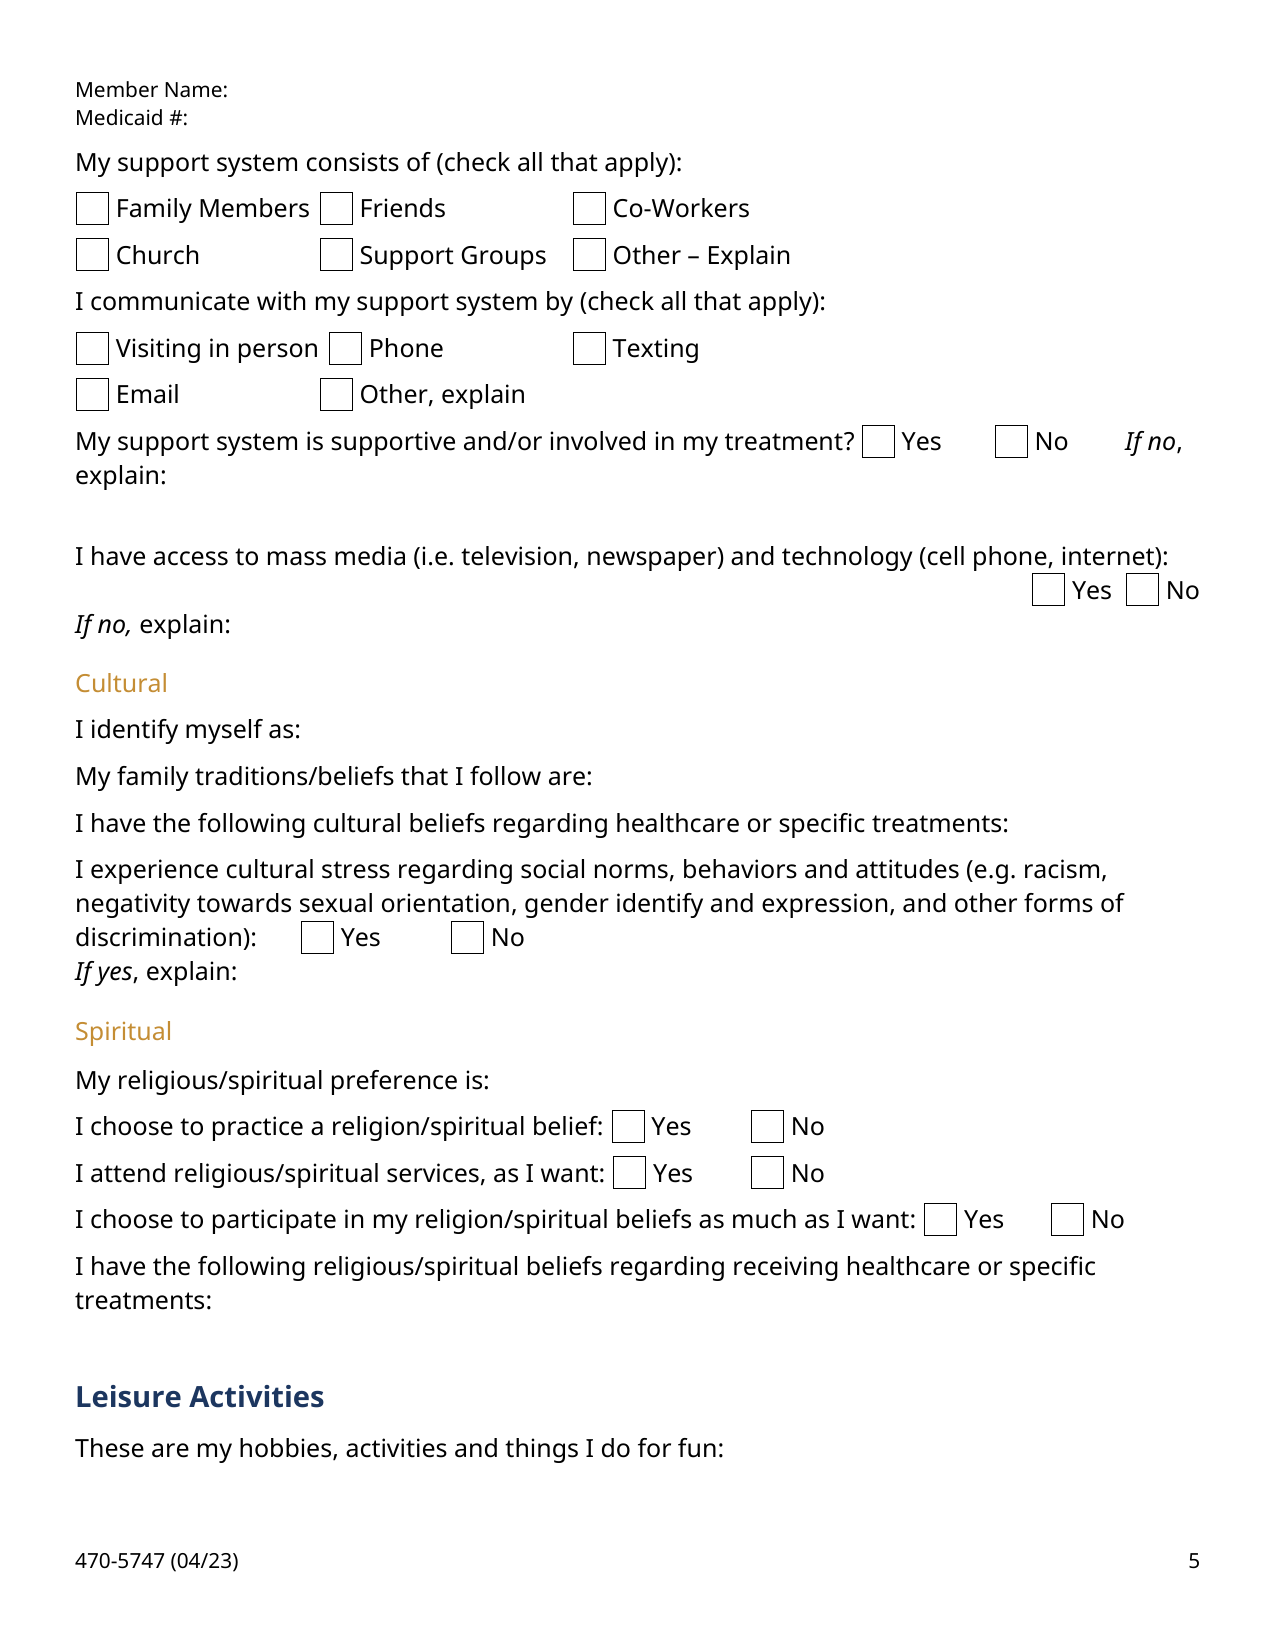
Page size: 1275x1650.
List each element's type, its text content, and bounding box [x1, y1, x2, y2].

text My support system consists of (check all that apply): [75, 144, 1200, 178]
text I have the following religious/spiritual beliefs regarding receiving healthcare or specific treatments: [75, 1249, 1200, 1351]
text I experience cultural stress regarding social norms, behaviors and attitudes (e.g. racism, negativity towards sexual orientation, gender identify and expression, and other forms of discrimination): Yes No [75, 852, 1200, 954]
text Family Members Friends Co-Workers [75, 191, 1200, 225]
text I attend religious/spiritual services, as I want: Yes No [784, 1156, 1200, 1189]
text I attend religious/spiritual services, as I want: Yes No [646, 1156, 751, 1189]
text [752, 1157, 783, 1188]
subtitle Leisure Activities [75, 1376, 1200, 1416]
text My support system is supportive and/or involved in my treatment? Yes No If no, explain: [75, 424, 1200, 492]
text I have access to mass media (i.e. television, newspaper) and technology (cell phone, internet): Yes No If no, explain: [75, 538, 1200, 641]
text I choose to participate in my religion/spiritual beliefs as much as I want: Yes No [75, 1202, 1200, 1236]
text I communicate with my support system by (check all that apply): [75, 284, 1200, 318]
text My religious/spiritual preference is: [75, 1062, 1200, 1096]
text These are my hobbies, activities and things I do for fun: [75, 1431, 1200, 1499]
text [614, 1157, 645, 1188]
text If yes, explain: [75, 954, 1200, 988]
text Cultural [75, 666, 1200, 700]
text My family traditions/beliefs that I follow are: [75, 759, 1200, 793]
text I identify myself as: [75, 712, 1200, 746]
subtitle Spiritual [75, 1013, 1200, 1047]
text I choose to practice a religion/spiritual belief: Yes No [75, 1109, 1200, 1143]
text Church Support Groups Other – Explain [75, 237, 1200, 272]
text Visiting in person Phone Texting [75, 331, 1200, 365]
text I have the following cultural beliefs regarding healthcare or specific treatments: [75, 805, 1200, 839]
text Email Other, explain [75, 377, 1200, 411]
text I attend religious/spiritual services, as I want: Yes No [75, 1156, 613, 1189]
